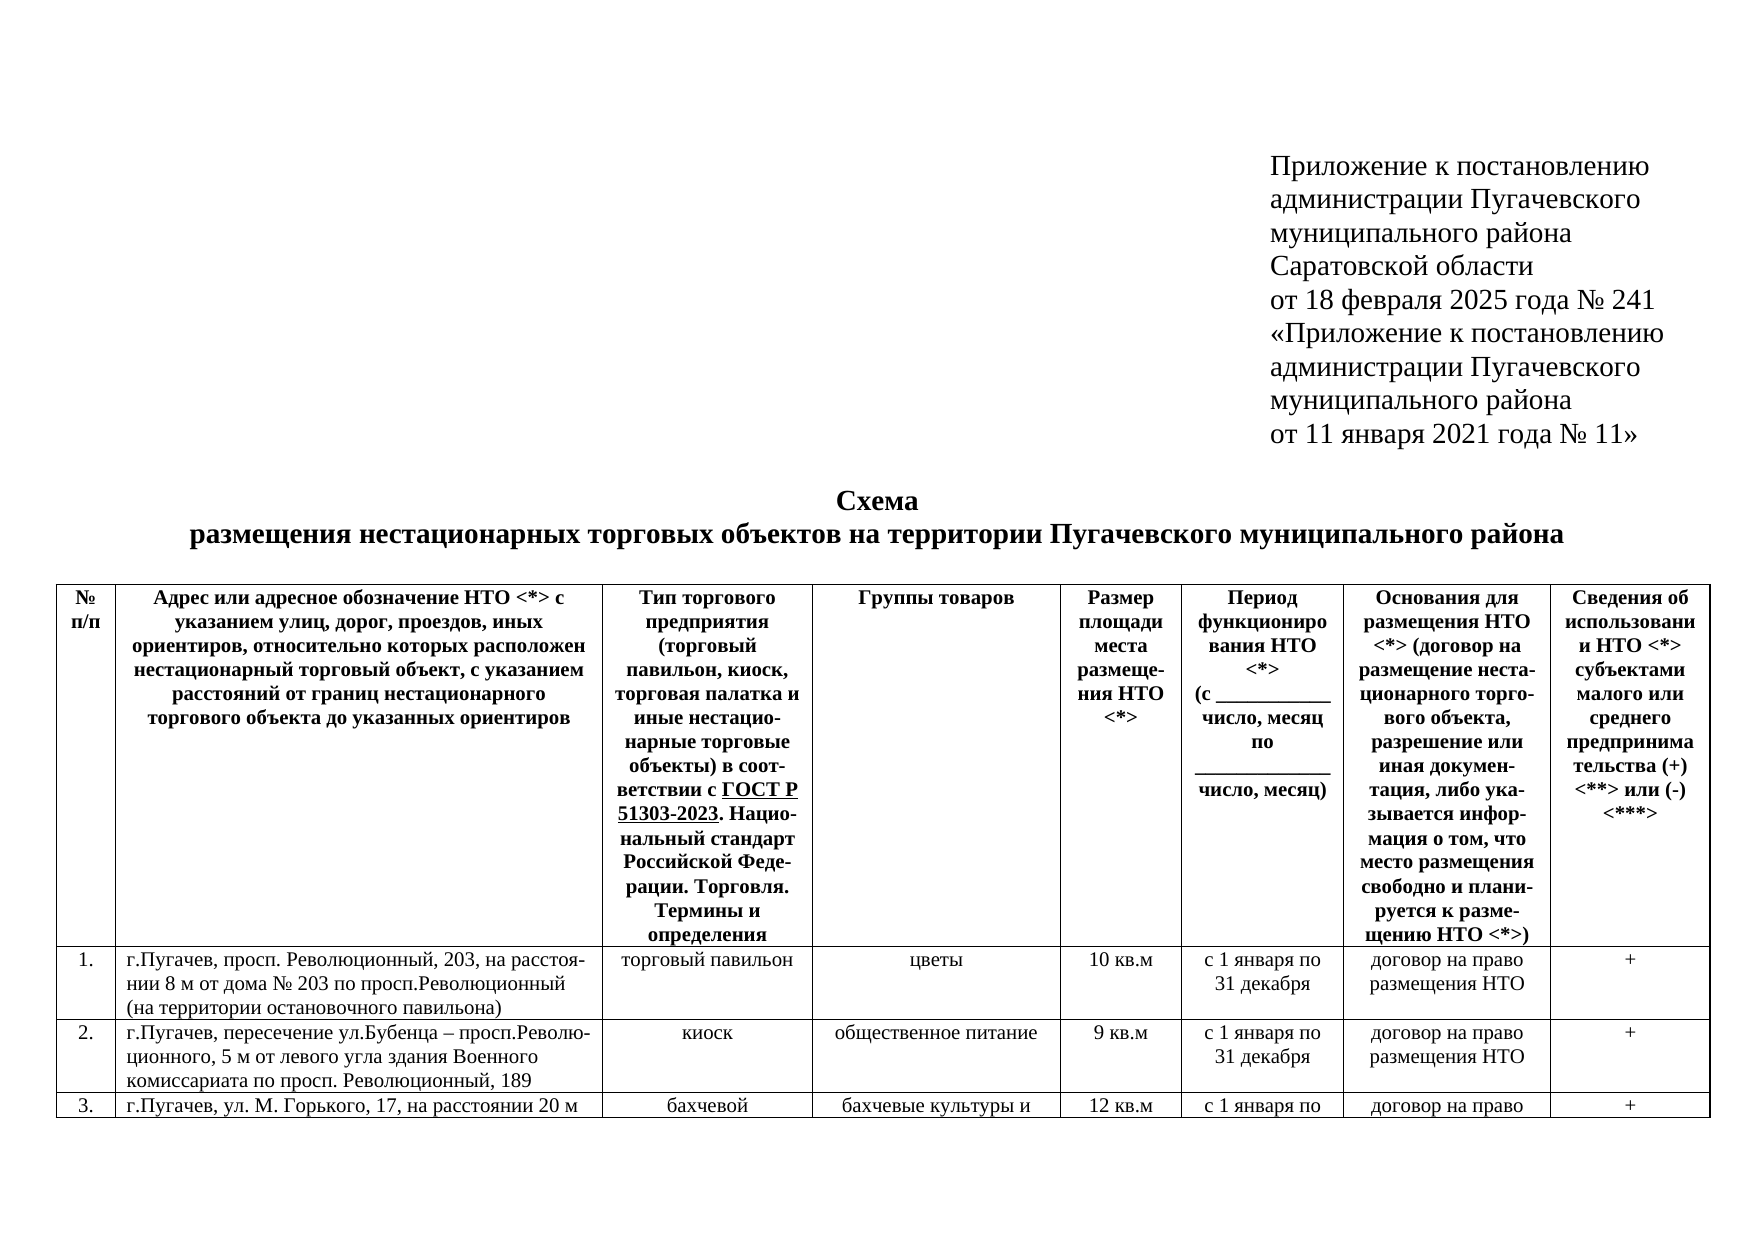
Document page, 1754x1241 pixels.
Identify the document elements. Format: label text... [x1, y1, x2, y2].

text администрации Пугачевского [1270, 181, 1695, 215]
table_cell г.Пугачев, пересечение ул.Бубенца – просп.Револю-ционного, 5 м от левого угла здания Военного комиссариата по просп. Революционный, 189 [116, 1020, 602, 1092]
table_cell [116, 1093, 602, 1117]
table_cell общественное питание [813, 1020, 1060, 1092]
text Схема [59, 483, 1695, 517]
table_cell с 1 января по 31 декабря [1182, 1020, 1343, 1092]
table_header Основания для размещения НТО <*> (договор на размещение неста-ционарного торго-вого объекта, разрешение или иная докумен-тация, либо ука-зывается инфор-мация о том, что место размещения свободно и плани-руется к разме-щению НТО <*>) [1344, 585, 1550, 946]
table_cell 2. [57, 1020, 115, 1092]
text «Приложение к постановлению администрации Пугачевского муниципального района [1270, 315, 1695, 416]
table_cell 12 кв.м [1061, 1093, 1181, 1117]
text муниципального района [1270, 215, 1695, 248]
table_cell + [1551, 947, 1709, 1019]
table_header Сведения об использовании НТО <*> субъектами малого или среднего предпринимательства (+) <**> или (-) <***> [1551, 585, 1709, 946]
text от 18 февраля 2025 года № 241 [1270, 282, 1695, 315]
text Приложение к постановлению [1270, 148, 1695, 181]
text от 11 января 2021 года № 11» [1270, 416, 1695, 449]
table_cell с 1 января по 31 декабря [1182, 947, 1343, 1019]
text размещения нестационарных торговых объектов на территории Пугачевского муниципального района [59, 517, 1695, 550]
table_header Тип торгового предприятия (торговый павильон, киоск, торговая палатка и иные нестацио-нарные торговые объекты) в соот-ветствии с ГОСТ Р 51303-2023. Нацио-нальный стандарт Российской Феде-рации. Торговля. Термины и определения [603, 585, 812, 946]
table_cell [603, 1093, 812, 1117]
table_cell торговый павильон [603, 947, 812, 1019]
table_header № п/п [57, 585, 115, 946]
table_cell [1182, 1093, 1343, 1117]
table_cell + [1551, 1093, 1709, 1117]
table_cell 9 кв.м [1061, 1020, 1181, 1092]
table_cell договор на право размещения НТО [1344, 1020, 1550, 1092]
table_cell киоск [603, 1020, 812, 1092]
table_header Группы товаров [813, 585, 1060, 946]
table_cell + [1551, 1020, 1709, 1092]
table_cell 1. [57, 947, 115, 1019]
table_cell 10 кв.м [1061, 947, 1181, 1019]
table_header Размер площади места размеще-ния НТО <*> [1061, 585, 1181, 946]
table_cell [1344, 1093, 1550, 1117]
table_cell цветы [813, 947, 1060, 1019]
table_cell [813, 1093, 1060, 1117]
table_header Адрес или адресное обозначение НТО <*> с указанием улиц, дорог, проездов, иных ориентиров, относительно которых расположен нестационарный торговый объект, с указанием расстояний от границ нестационарного торгового объекта до указанных ориентиров [116, 585, 602, 946]
table_cell г.Пугачев, просп. Революционный, 203, на расстоя-нии 8 м от дома № 203 по просп.Революционный (на территории остановочного павильона) [116, 947, 602, 1019]
table_header Период функционирования НТО <*> (с ___________ число, месяц по _____________ число, месяц) [1182, 585, 1343, 946]
table_cell договор на право размещения НТО [1344, 947, 1550, 1019]
text Саратовской области [1270, 248, 1695, 282]
table_cell 3. [57, 1093, 115, 1117]
